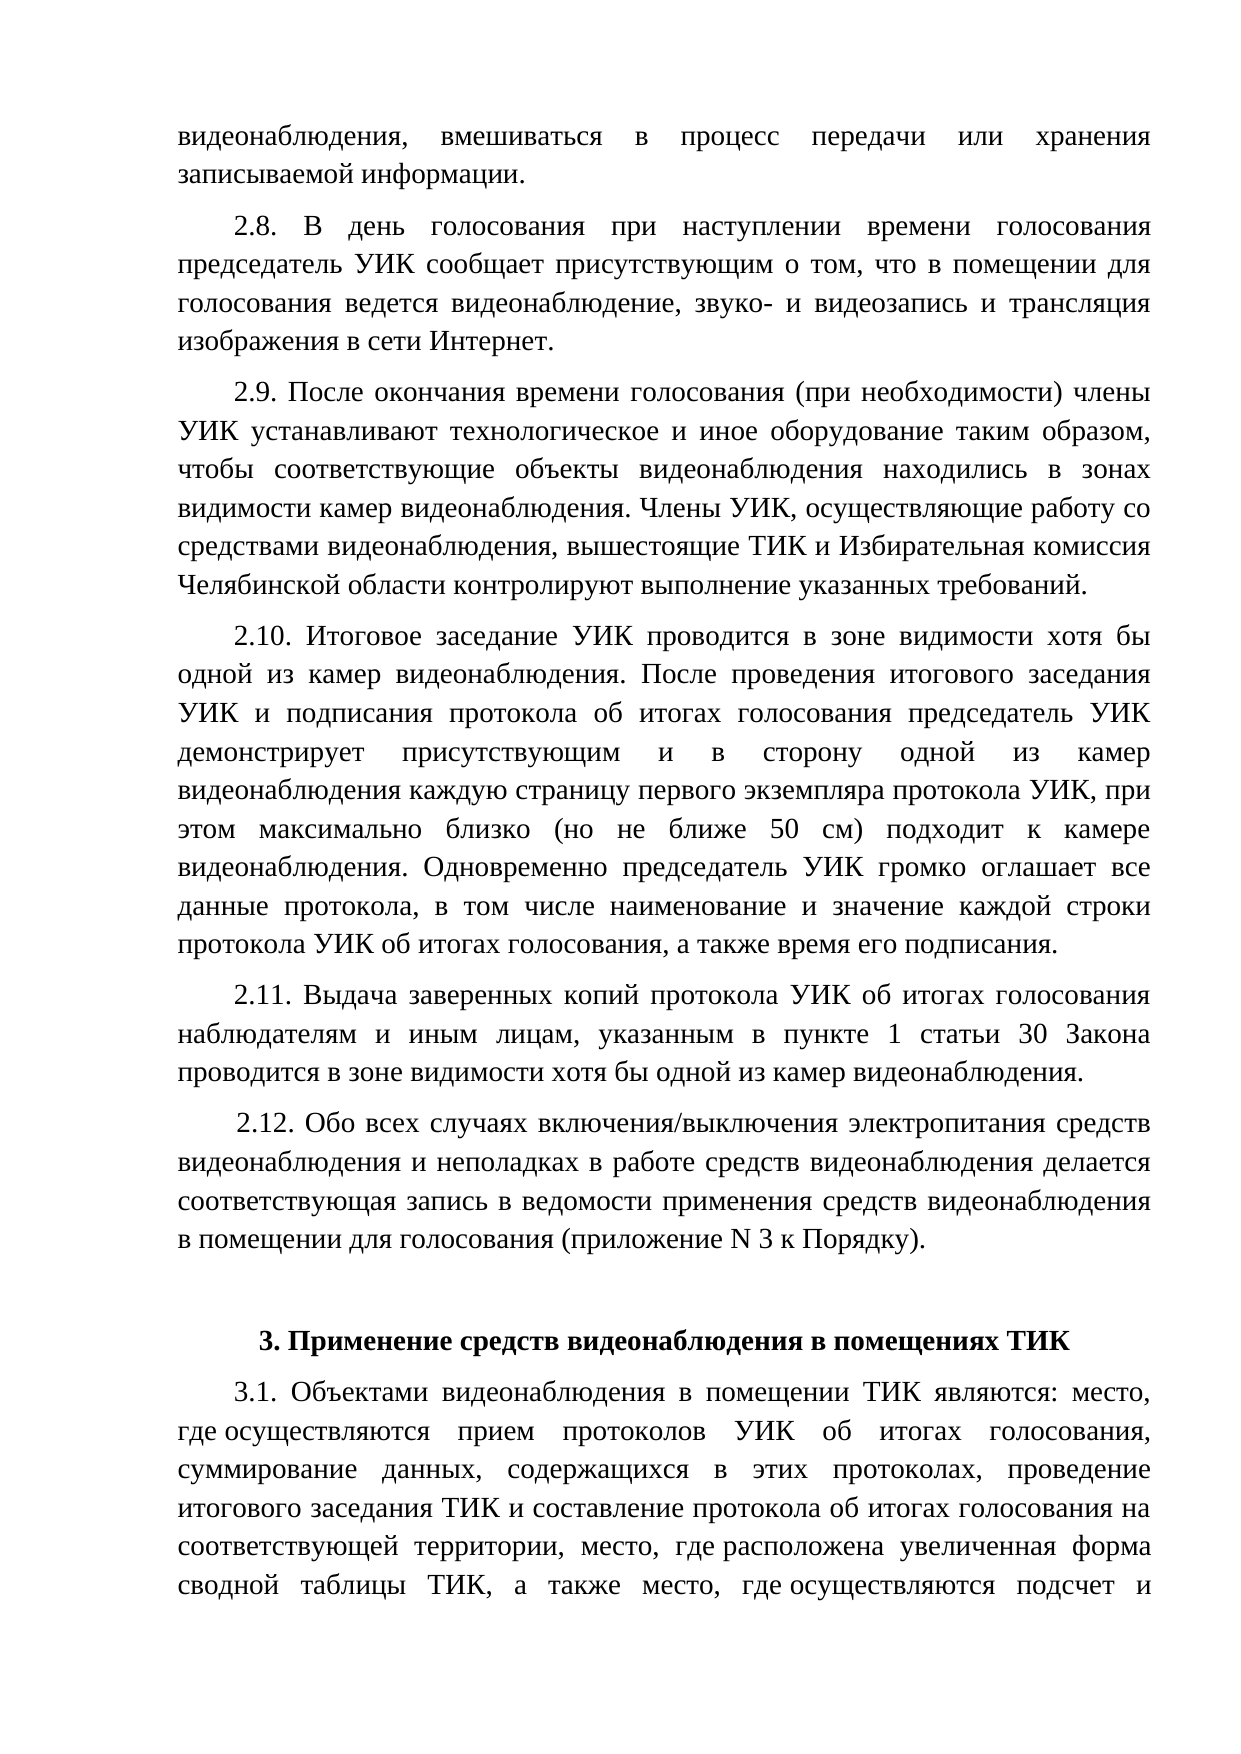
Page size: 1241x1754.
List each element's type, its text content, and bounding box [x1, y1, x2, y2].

text 2.9. После окончания времени голосования (при необходимости) члены УИК устанавливают технологическое и иное оборудование таким образом, чтобы соответствующие объекты видеонаблюдения находились в зонах видимости камер видеонаблюдения. Члены УИК, осуществляющие работу со средствами видеонаблюдения, вышестоящие ТИК и Избирательная комиссия Челябинской области контролируют выполнение указанных требований. [177, 374, 1152, 601]
text 2.12. Обо всех случаях включения/выключения электропитания средств видеонаблюдения и неполадках в работе средств видеонаблюдения делается соответствующая запись в ведомости применения средств видеонаблюдения в помещении для голосования (приложение N 3 к Порядку). [177, 1106, 1152, 1255]
text 2.8. В день голосования при наступлении времени голосования председатель УИК сообщает присутствующим о том, что в помещении для голосования ведется видеонаблюдение, звуко- и видеозапись и трансляция изображения в сети Интернет. [177, 208, 1152, 357]
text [177, 118, 1152, 190]
title 3. Применение средств видеонаблюдения в помещениях ТИК [177, 1323, 1152, 1357]
text 2.11. Выдача заверенных копий протокола УИК об итогах голосования наблюдателям и иным лицам, указанным в пункте 1 статьи 30 Закона проводится в зоне видимости хотя бы одной из камер видеонаблюдения. [177, 977, 1152, 1088]
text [177, 1374, 1152, 1601]
text 2.10. Итоговое заседание УИК проводится в зоне видимости хотя бы одной из камер видеонаблюдения. После проведения итогового заседания УИК и подписания протокола об итогах голосования председатель УИК демонстрирует присутствующим и в сторону одной из камер видеонаблюдения каждую страницу первого экземпляра протокола УИК, при этом максимально близко (но не ближе 50 см) подходит к камере видеонаблюдения. Одновременно председатель УИК громко оглашает все данные протокола, в том числе наименование и значение каждой строки протокола УИК об итогах голосования, а также время его подписания. [177, 618, 1152, 960]
